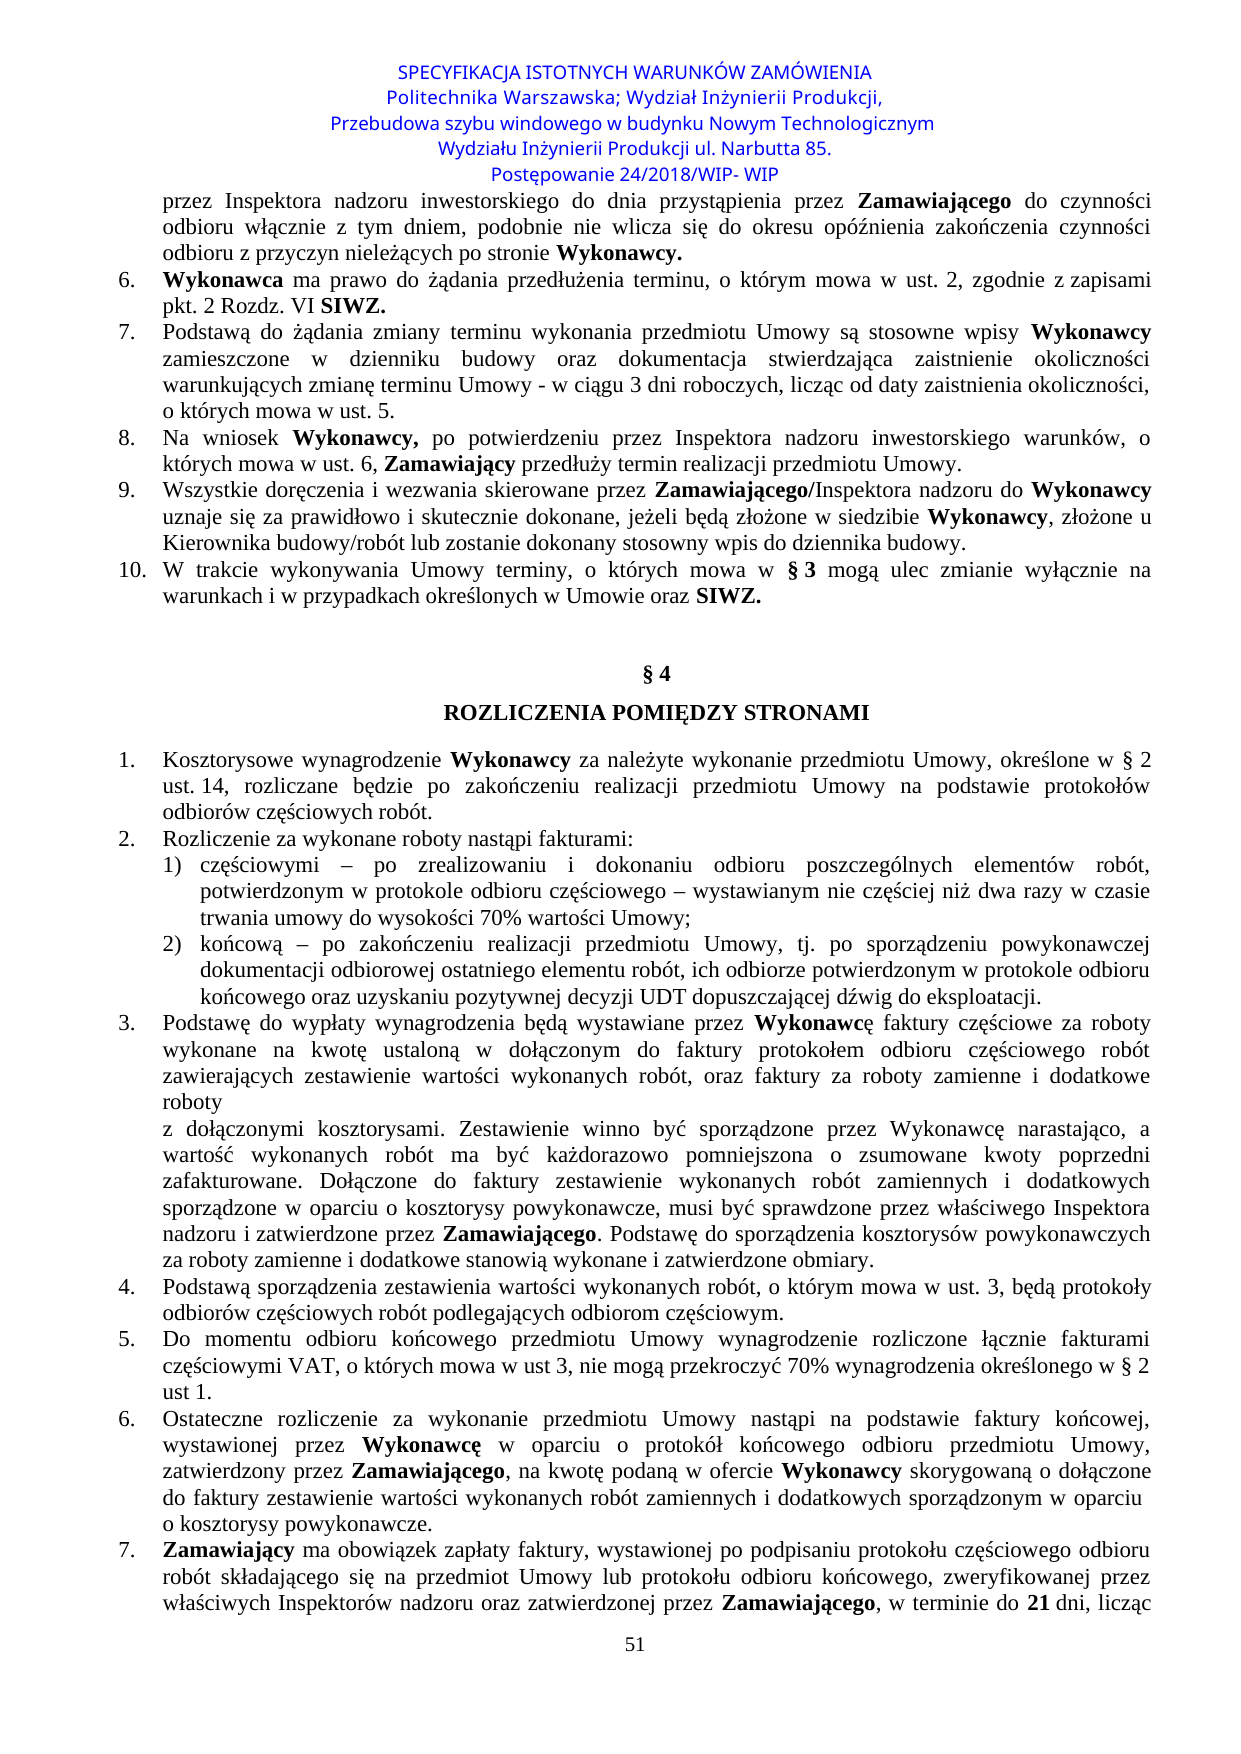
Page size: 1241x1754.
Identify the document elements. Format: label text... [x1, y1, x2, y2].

list Rozliczenie za wykonane roboty nastąpi fakturami: [118, 825, 1152, 851]
list Podstawę do wypłaty wynagrodzenia będą wystawiane przez Wykonawcę faktury częściowe za roboty wykonane na kwotę ustaloną w dołączonym do faktury protokołem odbioru częściowego robót zawierających zestawienie wartości wykonanych robót, oraz faktury za roboty zamienne i dodatkowe roboty z dołączonymi kosztorysami. Zestawienie winno być sporządzone przez Wykonawcę narastająco, a wartość wykonanych robót ma być każdorazowo pomniejszona o zsumowane kwoty poprzedni zafakturowane. Dołączone do faktury zestawienie wykonanych robót zamiennych i dodatkowych sporządzone w oparciu o kosztorysy powykonawcze, musi być sprawdzone przez właściwego Inspektora nadzoru i zatwierdzone przez Zamawiającego. Podstawę do sporządzenia kosztorysów powykonawczych za roboty zamienne i dodatkowe stanowią wykonane i zatwierdzone obmiary. [118, 1009, 1152, 1273]
list Ostateczne rozliczenie za wykonanie przedmiotu Umowy nastąpi na podstawie faktury końcowej, wystawionej przez Wykonawcę w oparciu o protokół końcowego odbioru przedmiotu Umowy, zatwierdzony przez Zamawiającego, na kwotę podaną w ofercie Wykonawcy skorygowaną o dołączone do faktury zestawienie wartości wykonanych robót zamiennych i dodatkowych sporządzonym w oparciu o kosztorysy powykonawcze. [118, 1404, 1152, 1536]
list częściowymi – po zrealizowaniu i dokonaniu odbioru poszczególnych elementów robót, potwierdzonym w protokole odbioru częściowego – wystawianym nie częściej niż dwa razy w czasie trwania umowy do wysokości 70% wartości Umowy; [162, 851, 1152, 930]
list Na wniosek Wykonawcy, po potwierdzeniu przez Inspektora nadzoru inwestorskiego warunków, o których mowa w ust. 6, Zamawiający przedłuży termin realizacji przedmiotu Umowy. [118, 424, 1152, 477]
text ROZLICZENIA POMIĘDZY STRONAMI [155, 698, 1157, 725]
list Podstawą do żądania zmiany terminu wykonania przedmiotu Umowy są stosowne wpisy Wykonawcy zamieszczone w dzienniku budowy oraz dokumentacja stwierdzająca zaistnienie okoliczności warunkujących zmianę terminu Umowy - w ciągu 3 dni roboczych, licząc od daty zaistnienia okoliczności, o których mowa w ust. 5. [118, 318, 1152, 424]
list Podstawą sporządzenia zestawienia wartości wykonanych robót, o którym mowa w ust. 3, będą protokoły odbiorów częściowych robót podlegających odbiorom częściowym. [118, 1273, 1152, 1326]
list Wykonawca ma prawo do żądania przedłużenia terminu, o którym mowa w ust. 2, zgodnie z zapisami pkt. 2 Rozdz. VI SIWZ. [118, 266, 1152, 318]
text § 4 [155, 660, 1157, 686]
list Do momentu odbioru końcowego przedmiotu Umowy wynagrodzenie rozliczone łącznie fakturami częściowymi VAT, o których mowa w ust 3, nie mogą przekroczyć 70% wynagrodzenia określonego w § 2 ust 1. [118, 1326, 1152, 1404]
list końcową – po zakończeniu realizacji przedmiotu Umowy, tj. po sporządzeniu powykonawczej dokumentacji odbiorowej ostatniego elementu robót, ich odbiorze potwierdzonym w protokole odbioru końcowego oraz uzyskaniu pozytywnej decyzji UDT dopuszczającej dźwig do eksploatacji. [162, 930, 1152, 1009]
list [118, 187, 1152, 266]
list Kosztorysowe wynagrodzenie Wykonawcy za należyte wykonanie przedmiotu Umowy, określone w § 2 ust. 14, rozliczane będzie po zakończeniu realizacji przedmiotu Umowy na podstawie protokołów odbiorów częściowych robót. [118, 746, 1152, 825]
list Wszystkie doręczenia i wezwania skierowane przez Zamawiającego/Inspektora nadzoru do Wykonawcy uznaje się za prawidłowo i skutecznie dokonane, jeżeli będą złożone w siedzibie Wykonawcy, złożone u Kierownika budowy/robót lub zostanie dokonany stosowny wpis do dziennika budowy. [118, 477, 1152, 556]
list W trakcie wykonywania Umowy terminy, o których mowa w § 3 mogą ulec zmianie wyłącznie na warunkach i w przypadkach określonych w Umowie oraz SIWZ. [118, 556, 1152, 608]
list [118, 1536, 1152, 1615]
